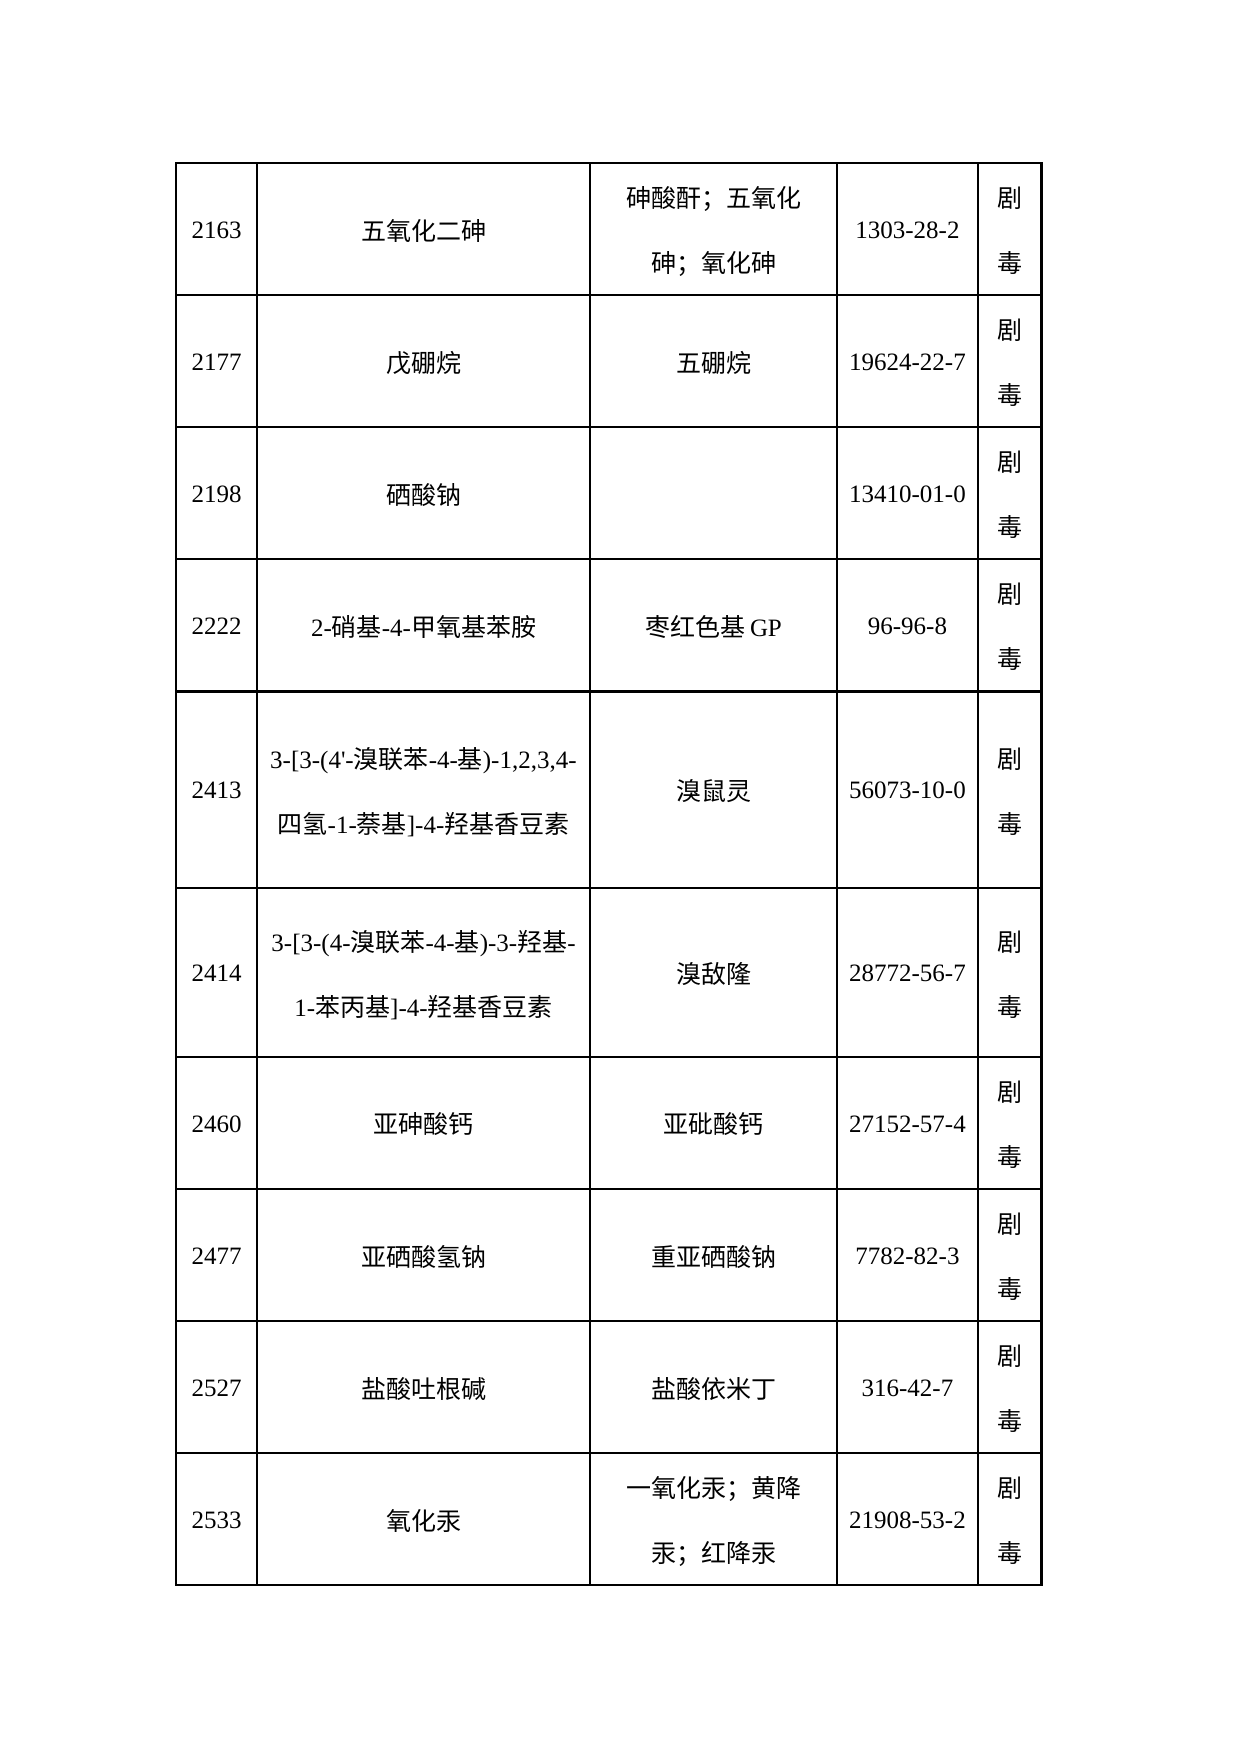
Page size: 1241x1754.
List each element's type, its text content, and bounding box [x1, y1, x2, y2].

table_cell 盐酸依米丁 [591, 1322, 836, 1452]
table_cell 27152-57-4 [838, 1058, 977, 1188]
table_cell 2163 [177, 164, 256, 294]
table_cell 2177 [177, 296, 256, 426]
table_cell 28772-56-7 [838, 889, 977, 1056]
table_cell 剧毒 [979, 693, 1040, 887]
table_cell 剧毒 [979, 164, 1040, 294]
table_cell 2414 [177, 889, 256, 1056]
table_cell 2460 [177, 1058, 256, 1188]
table_cell 氧化汞 [258, 1454, 589, 1584]
table_cell 316-42-7 [838, 1322, 977, 1452]
table_cell 2527 [177, 1322, 256, 1452]
table_cell 砷酸酐；五氧化砷；氧化砷 [591, 164, 836, 294]
table_cell 3-[3-(4'-溴联苯-4-基)-1,2,3,4-四氢-1-萘基]-4-羟基香豆素 [258, 693, 589, 887]
table_cell 溴鼠灵 [591, 693, 836, 887]
table_cell 硒酸钠 [258, 428, 589, 558]
table_cell 五硼烷 [591, 296, 836, 426]
table_cell 亚硒酸氢钠 [258, 1190, 589, 1320]
table_cell 剧毒 [979, 1190, 1040, 1320]
table_cell 枣红色基GP [591, 560, 836, 690]
table_cell 2533 [177, 1454, 256, 1584]
table_cell 剧毒 [979, 1322, 1040, 1452]
table_cell 溴敌隆 [591, 889, 836, 1056]
table_cell 五氧化二砷 [258, 164, 589, 294]
table_cell 1303-28-2 [838, 164, 977, 294]
table_cell 2198 [177, 428, 256, 558]
table_cell [591, 428, 836, 558]
table_cell 56073-10-0 [838, 693, 977, 887]
table_cell 7782-82-3 [838, 1190, 977, 1320]
table_cell 2222 [177, 560, 256, 690]
table_cell 96-96-8 [838, 560, 977, 690]
table_cell 亚砷酸钙 [258, 1058, 589, 1188]
table_cell 21908-53-2 [838, 1454, 977, 1584]
table_cell 剧毒 [979, 560, 1040, 690]
table_cell 2-硝基-4-甲氧基苯胺 [258, 560, 589, 690]
table_cell 剧毒 [979, 889, 1040, 1056]
table_cell 2413 [177, 693, 256, 887]
table_cell 19624-22-7 [838, 296, 977, 426]
table_cell 戊硼烷 [258, 296, 589, 426]
table_cell 13410-01-0 [838, 428, 977, 558]
table_cell 重亚硒酸钠 [591, 1190, 836, 1320]
table_cell 亚砒酸钙 [591, 1058, 836, 1188]
table_cell 一氧化汞；黄降汞；红降汞 [591, 1454, 836, 1584]
table_cell 2477 [177, 1190, 256, 1320]
table_cell 剧毒 [979, 296, 1040, 426]
table_cell 3-[3-(4-溴联苯-4-基)-3-羟基-1-苯丙基]-4-羟基香豆素 [258, 889, 589, 1056]
table_cell 剧毒 [979, 1058, 1040, 1188]
table_cell 盐酸吐根碱 [258, 1322, 589, 1452]
table_cell 剧毒 [979, 1454, 1040, 1584]
table_cell 剧毒 [979, 428, 1040, 558]
